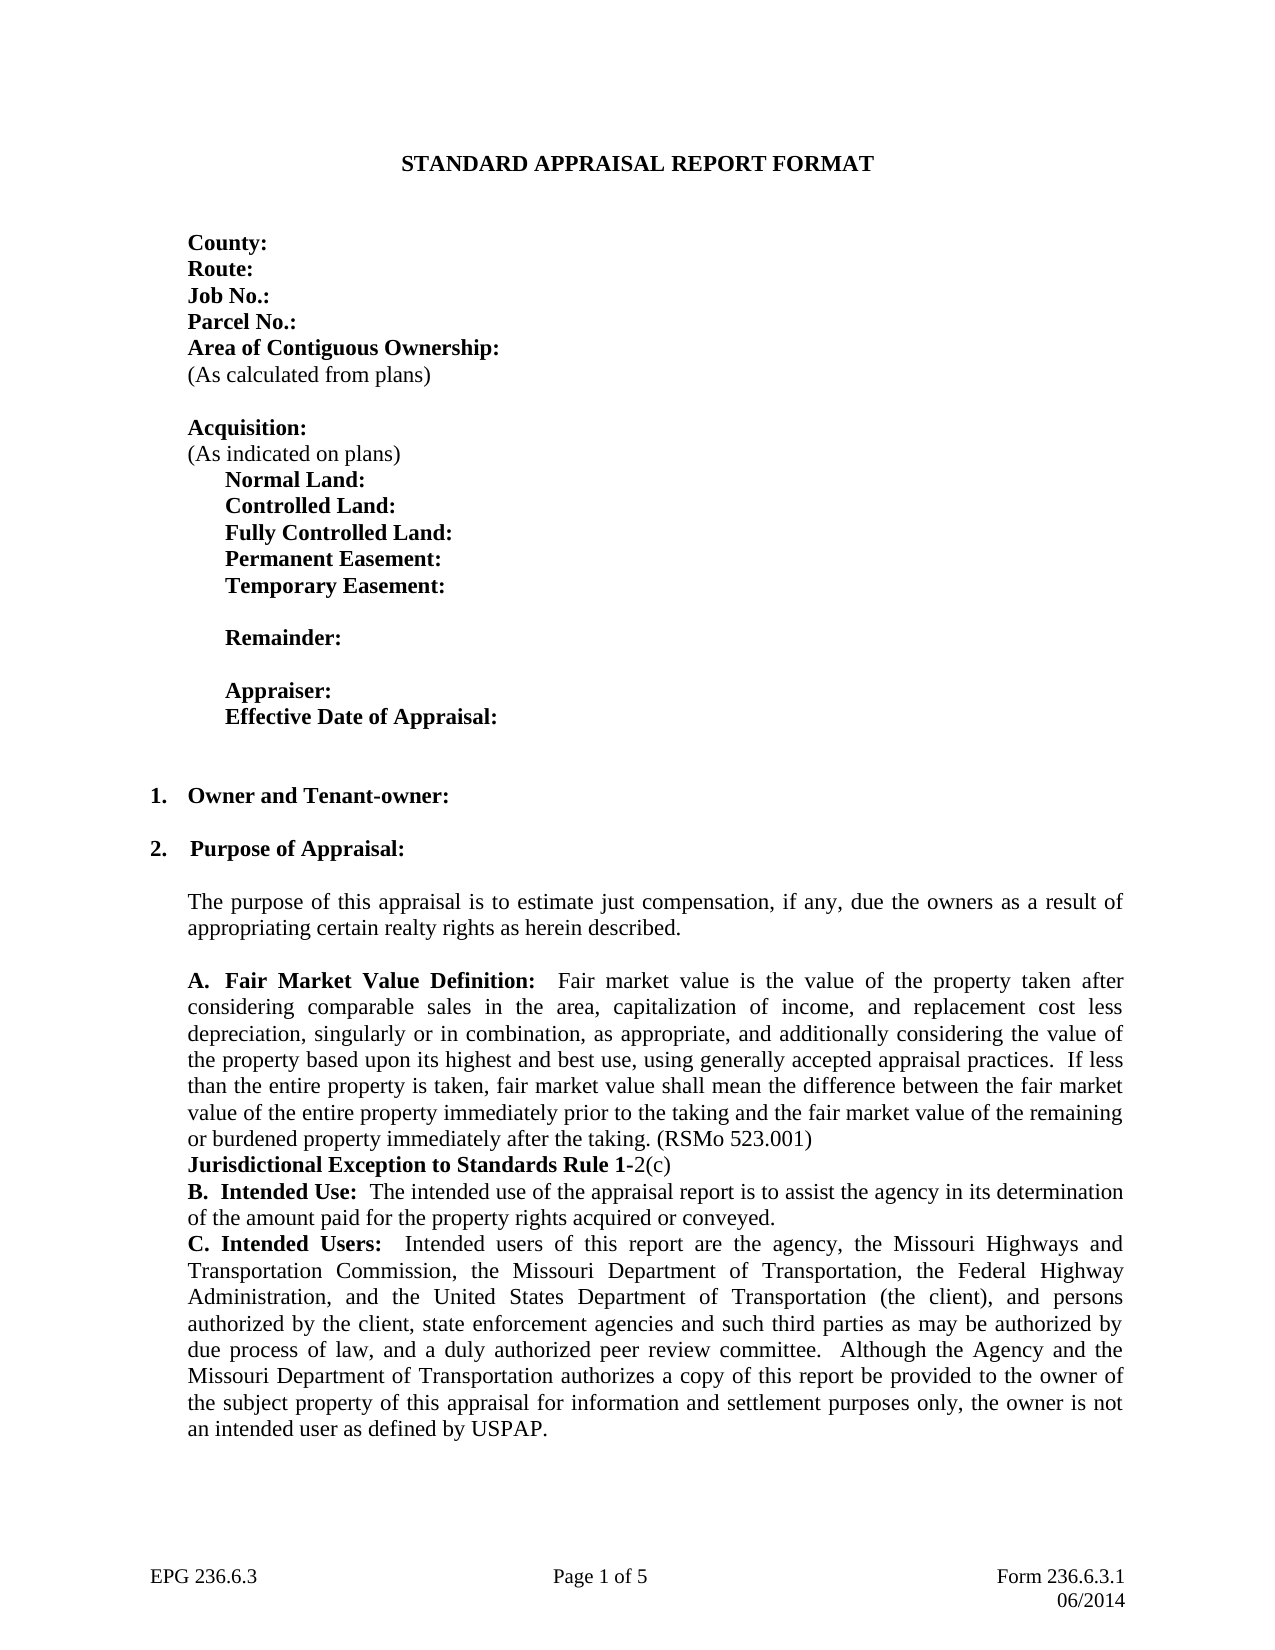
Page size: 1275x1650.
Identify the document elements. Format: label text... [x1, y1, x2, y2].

text Permanent Easement: [225, 545, 1125, 572]
list Jurisdictional Exception to Standards Rule 1-2(c) [187, 1151, 1125, 1178]
text Normal Land: [225, 466, 1125, 493]
text Effective Date of Appraisal: [225, 703, 1125, 730]
text Job No.: [187, 282, 1125, 308]
text The purpose of this appraisal is to estimate just compensation, if any, due the owners as a result of appropriating certain realty rights as herein described. [150, 888, 1125, 941]
text B. Intended Use: The intended use of the appraisal report is to assist the agency in its determination of the amount paid for the property rights acquired or conveyed. [150, 1178, 1125, 1231]
subtitle STANDARD APPRAISAL Report FORMAT [150, 150, 1125, 176]
text Route: [187, 255, 1125, 282]
text Parcel No.: [187, 308, 1125, 334]
text C. Intended Users: Intended users of this report are the agency, the Missouri Highways and Transportation Commission, the Missouri Department of Transportation, the Federal Highway Administration, and the United States Department of Transportation (the client), and persons authorized by the client, state enforcement agencies and such third parties as may be authorized by due process of law, and a duly authorized peer review committee. Although the Agency and the Missouri Department of Transportation authorizes a copy of this report be provided to the owner of the subject property of this appraisal for information and settlement purposes only, the owner is not an intended user as defined by USPAP. [150, 1231, 1125, 1441]
list Fair Market Value Definition: Fair market value is the value of the property taken after considering comparable sales in the area, capitalization of income, and replacement cost less depreciation, singularly or in combination, as appropriate, and additionally considering the value of the property based upon its highest and best use, using generally accepted appraisal practices. If less than the entire property is taken, fair market value shall mean the difference between the fair market value of the entire property immediately prior to the taking and the fair market value of the remaining or burdened property immediately after the taking. (RSMo 523.001) [187, 967, 1125, 1151]
text Fully Controlled Land: [225, 519, 1125, 545]
text 1. Owner and Tenant-owner: [150, 782, 1125, 809]
text (As calculated from plans) [187, 361, 1125, 387]
text Temporary Easement: [225, 572, 1125, 598]
text Remainder: [225, 624, 1125, 651]
text 2. Purpose of Appraisal: [150, 835, 1125, 862]
text Controlled Land: [225, 493, 1125, 519]
text Acquisition: [187, 413, 1125, 440]
text County: [187, 229, 1125, 255]
text Appraiser: [225, 677, 1125, 703]
text (As indicated on plans) [187, 440, 1125, 466]
text Area of Contiguous Ownership: [187, 334, 1125, 361]
